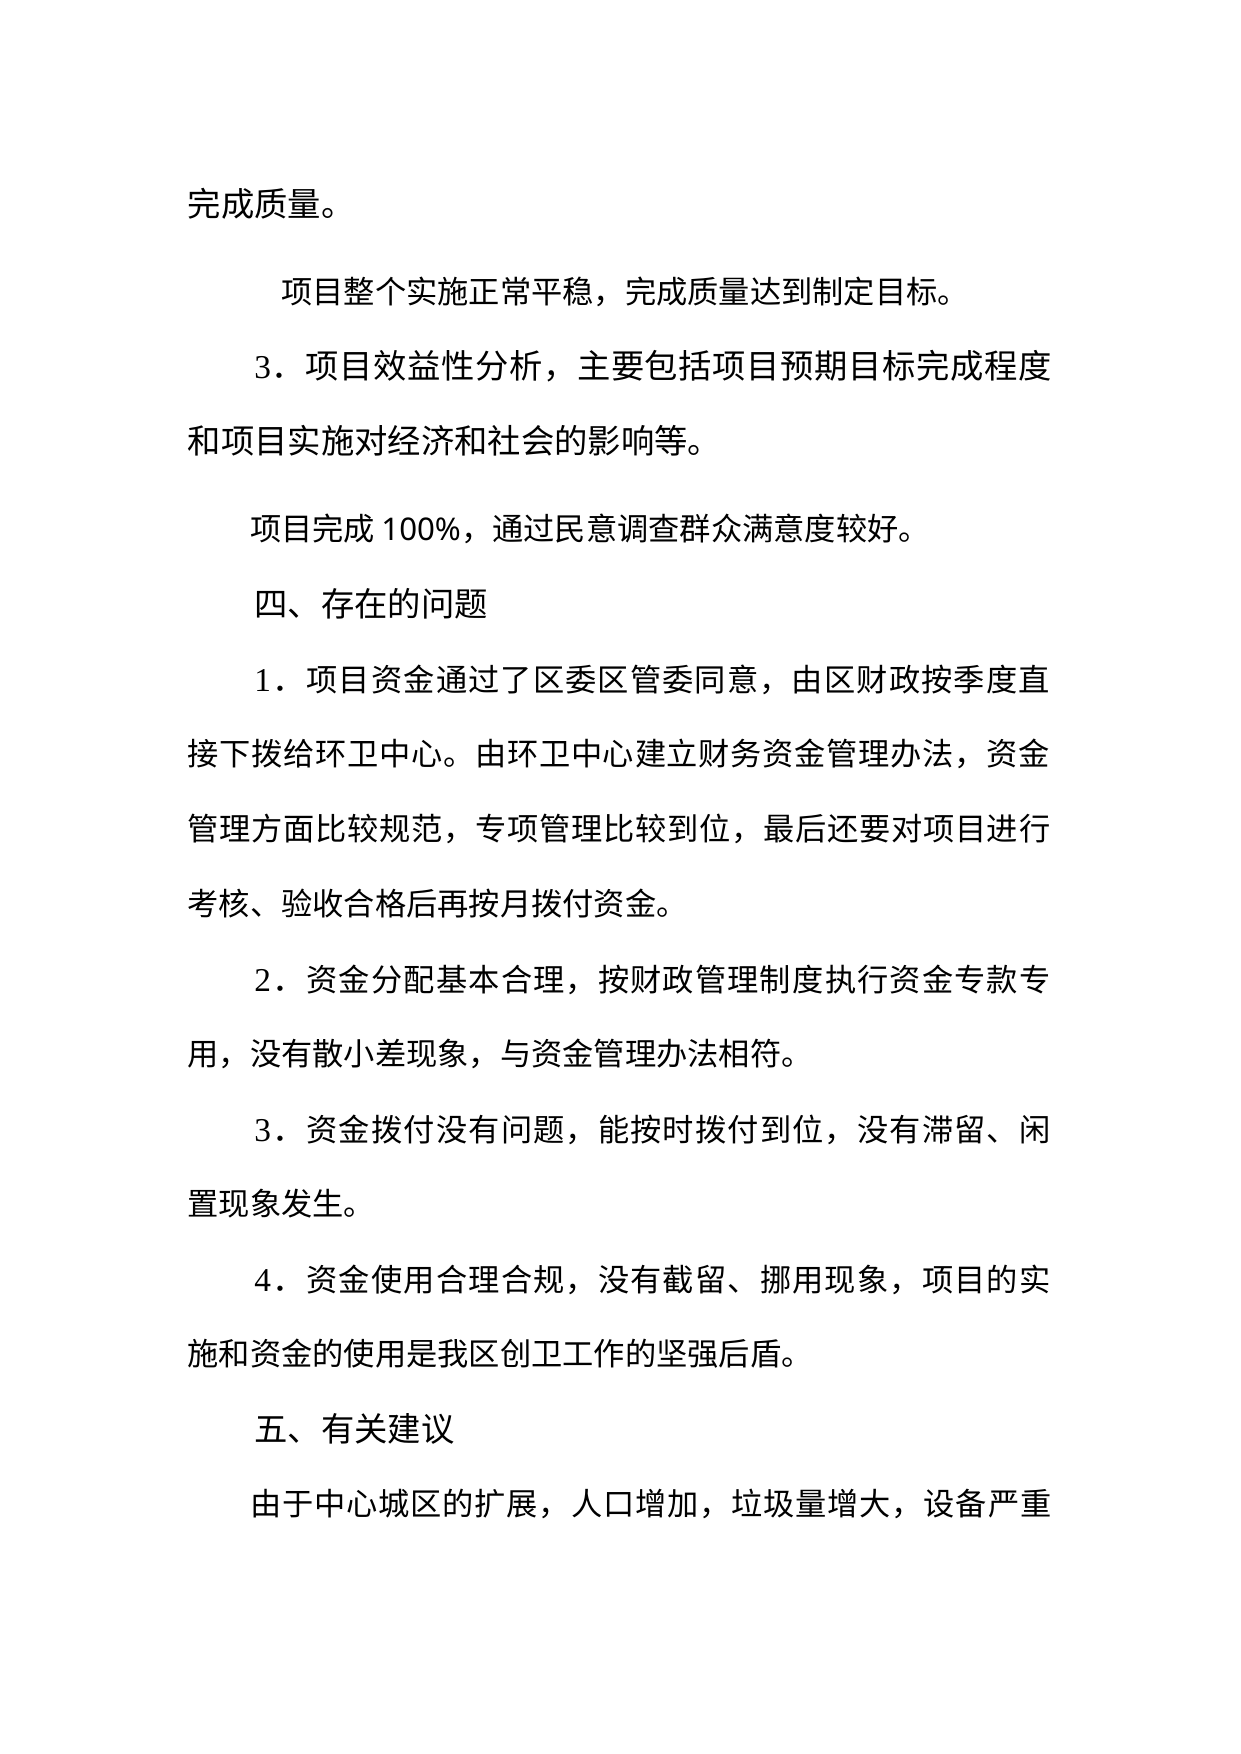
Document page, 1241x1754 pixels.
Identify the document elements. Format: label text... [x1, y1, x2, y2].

text 3．项目效益性分析，主要包括项目预期目标完成程度和项目实施对经济和社会的影响等。 [187, 327, 1053, 477]
text 四、存在的问题 [187, 564, 1053, 639]
text 1．项目资金通过了区委区管委同意，由区财政按季度直接下拨给环卫中心。由环卫中心建立财务资金管理办法，资金管理方面比较规范，专项管理比较到位，最后还要对项目进行考核、验收合格后再按月拨付资金。 [187, 639, 1053, 939]
text 项目整个实施正常平稳，完成质量达到制定目标。 [187, 252, 1053, 327]
text 2．资金分配基本合理，按财政管理制度执行资金专款专用，没有散小差现象，与资金管理办法相符。 [187, 939, 1053, 1089]
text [187, 164, 1053, 239]
text 4．资金使用合理合规，没有截留、挪用现象，项目的实施和资金的使用是我区创卫工作的坚强后盾。 [187, 1239, 1053, 1389]
text 项目完成100%，通过民意调查群众满意度较好。 [187, 489, 1053, 564]
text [187, 1464, 1053, 1539]
text 五、有关建议 [187, 1389, 1053, 1464]
text 3．资金拨付没有问题，能按时拨付到位，没有滞留、闲置现象发生。 [187, 1089, 1053, 1239]
